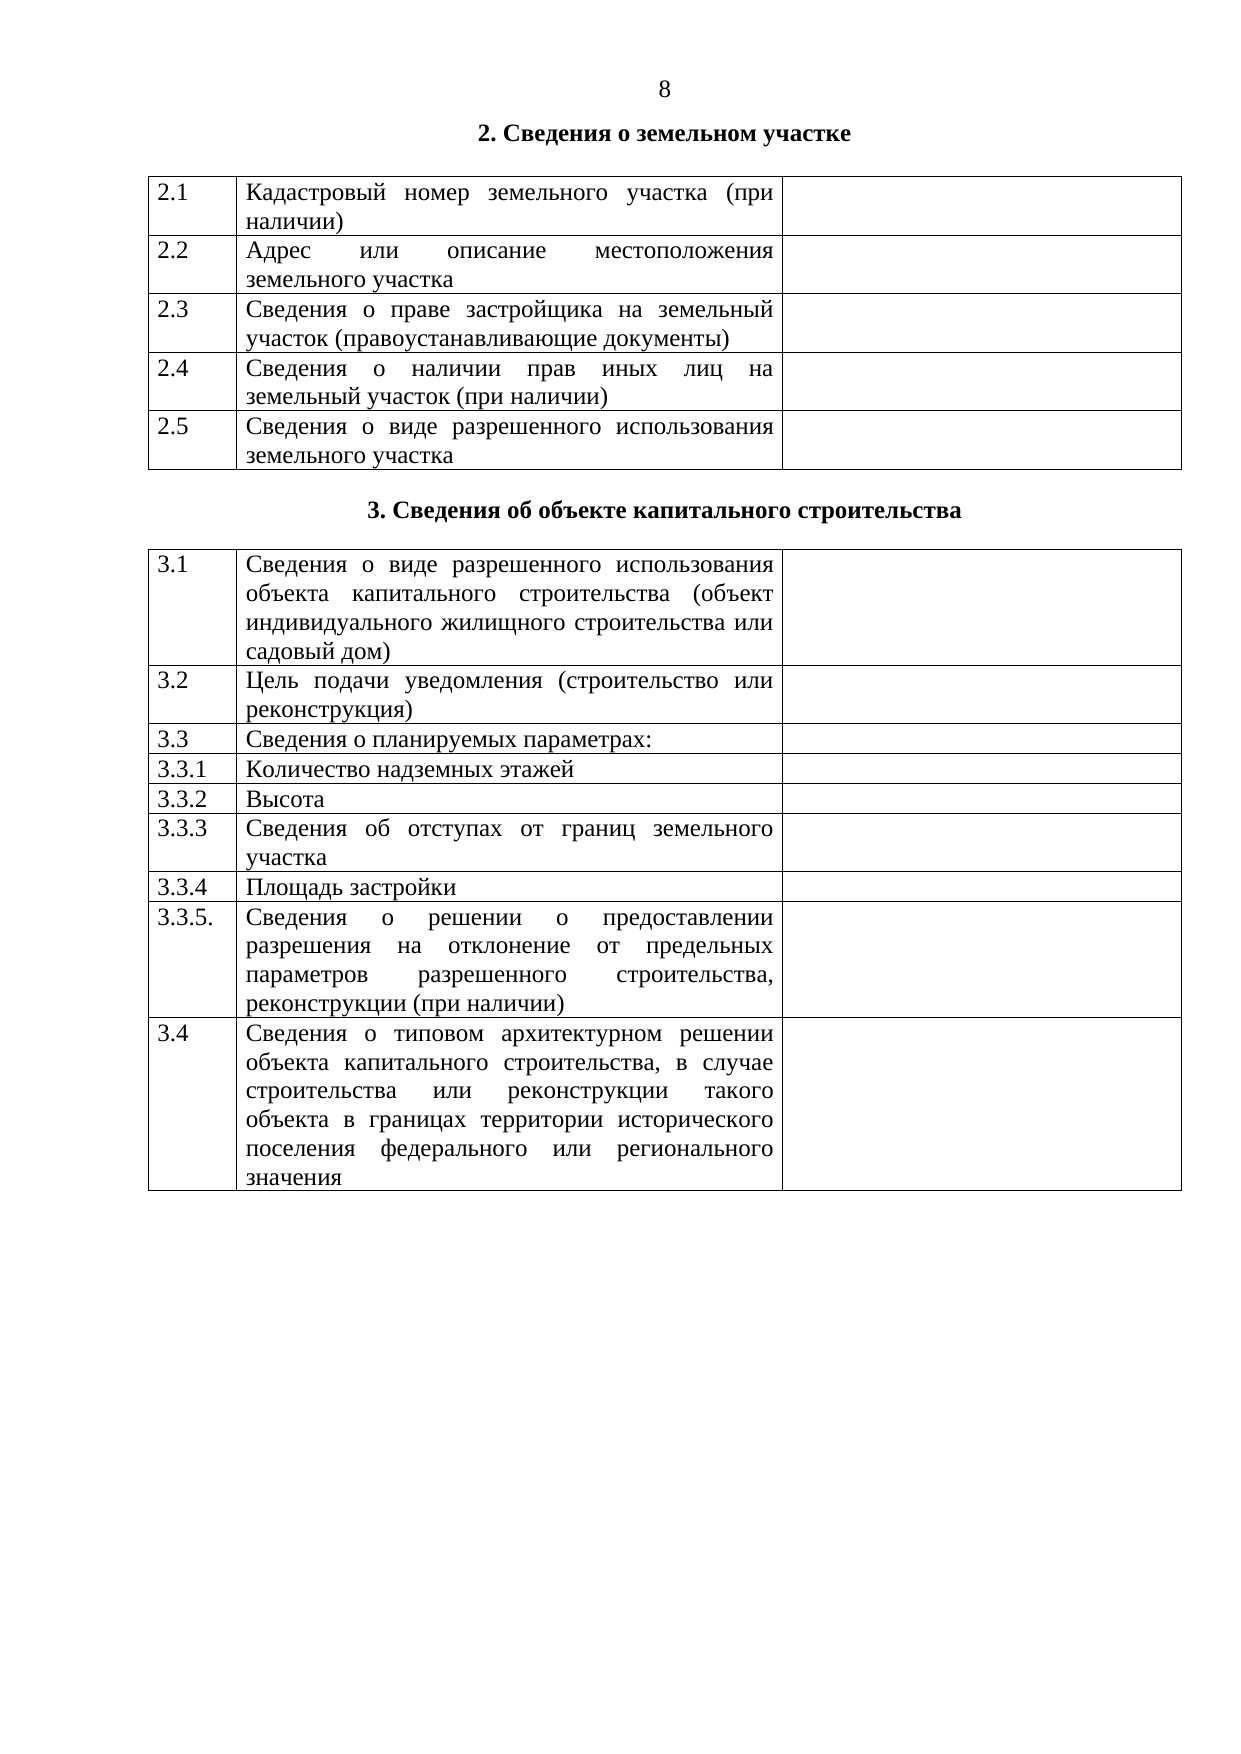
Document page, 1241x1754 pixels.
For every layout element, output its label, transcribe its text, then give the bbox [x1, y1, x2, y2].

table_cell [783, 754, 1181, 783]
table_cell [783, 872, 1181, 901]
table_header 2.1 [149, 177, 236, 234]
table_cell [783, 666, 1181, 723]
table_cell [783, 784, 1181, 812]
table_cell Сведения о праве застройщика на земельный участок (правоустанавливающие документы) [237, 294, 782, 352]
table_header [783, 550, 1181, 664]
table_cell [783, 814, 1181, 871]
table_cell 3.3.5. [149, 902, 236, 1017]
table_cell 2.3 [149, 294, 236, 352]
table_header Кадастровый номер земельного участка (при наличии) [237, 177, 782, 234]
table_cell 3.3.1 [149, 754, 236, 783]
table_cell [783, 294, 1181, 352]
table_header Сведения о виде разрешенного использования объекта капитального строительства (объект индивидуального жилищного строительства или садовый дом) [237, 550, 782, 664]
table_cell 3.3.3 [149, 814, 236, 871]
table_cell [783, 724, 1181, 753]
table_cell 3.4 [149, 1018, 236, 1190]
table_cell Сведения о виде разрешенного использования земельного участка [237, 411, 782, 469]
table_cell 3.3 [149, 724, 236, 753]
table_cell Сведения о решении о предоставлении разрешения на отклонение от предельных параметров разрешенного строительства, реконструкции (при наличии) [237, 902, 782, 1017]
text 3. Сведения об объекте капитального строительства [148, 495, 1181, 523]
text 2. Сведения о земельном участке [148, 118, 1181, 147]
table_cell 3.3.2 [149, 784, 236, 812]
table_cell 3.3.4 [149, 872, 236, 901]
table_cell 2.2 [149, 236, 236, 293]
table_cell [783, 411, 1181, 469]
table_header [783, 177, 1181, 234]
table_cell Адрес или описание местоположения земельного участка [237, 236, 782, 293]
table_header 3.1 [149, 550, 236, 664]
table_cell Количество надземных этажей [237, 754, 782, 783]
table_cell Площадь застройки [237, 872, 782, 901]
table_cell 3.2 [149, 666, 236, 723]
table_cell Сведения о наличии прав иных лиц на земельный участок (при наличии) [237, 353, 782, 410]
table_cell Высота [237, 784, 782, 812]
table_cell [783, 902, 1181, 1017]
table_cell 2.5 [149, 411, 236, 469]
table_cell 2.4 [149, 353, 236, 410]
table_cell Сведения о типовом архитектурном решении объекта капитального строительства, в случае строительства или реконструкции такого объекта в границах территории исторического поселения федерального или регионального значения [237, 1018, 782, 1190]
table_cell Сведения о планируемых параметрах: [237, 724, 782, 753]
table_cell Цель подачи уведомления (строительство или реконструкция) [237, 666, 782, 723]
table_cell [783, 353, 1181, 410]
table_cell [783, 1018, 1181, 1190]
table_cell [783, 236, 1181, 293]
table_cell Сведения об отступах от границ земельного участка [237, 814, 782, 871]
